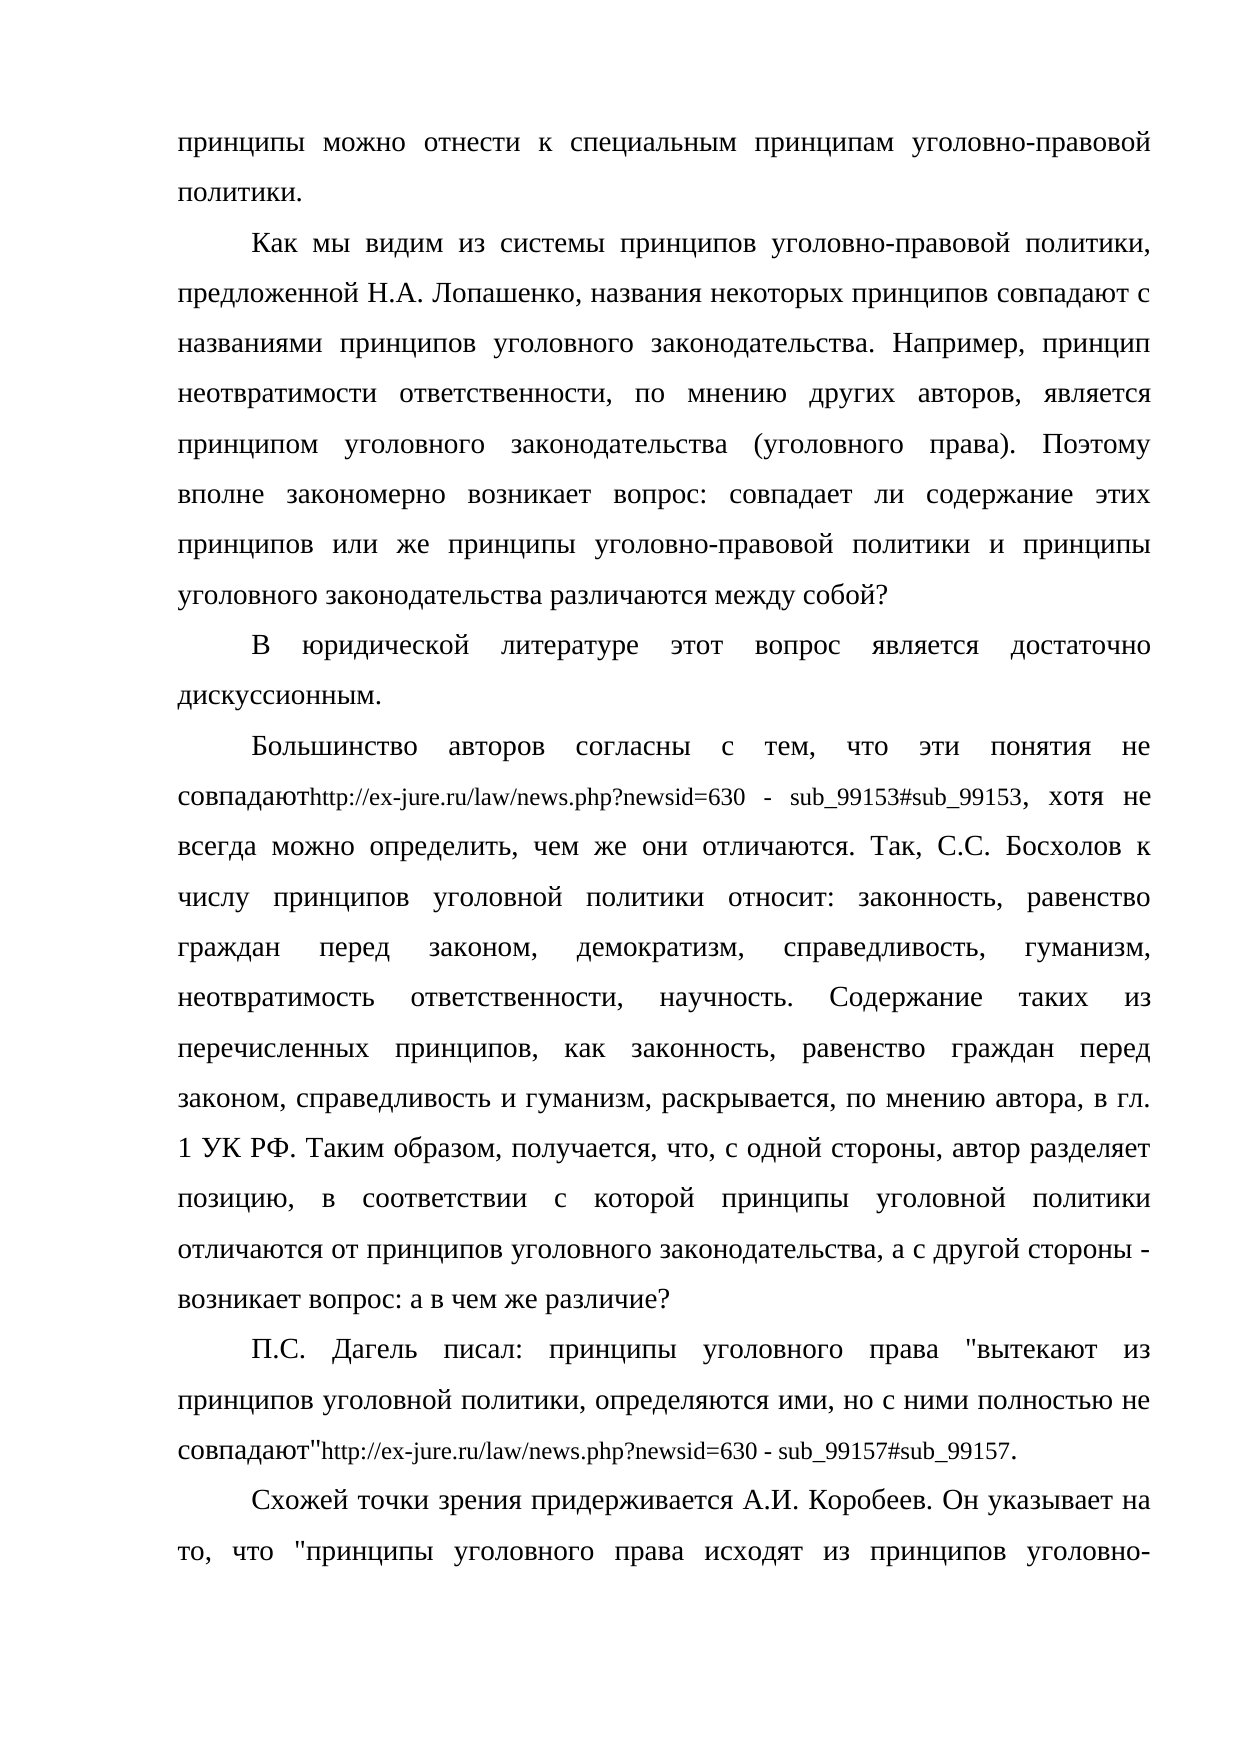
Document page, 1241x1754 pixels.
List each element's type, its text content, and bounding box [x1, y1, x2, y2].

text В юридической литературе этот вопрос является достаточно дискуссионным. [177, 627, 1152, 711]
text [177, 1482, 1152, 1566]
text Как мы видим из системы принципов уголовно-правовой политики, предложенной Н.А. Лопашенко, названия некоторых принципов совпадают с названиями принципов уголовного законодательства. Например, принцип неотвратимости ответственности, по мнению других авторов, является принципом уголовного законодательства (уголовного права). Поэтому вполне закономерно возникает вопрос: совпадает ли содержание этих принципов или же принципы уголовно-правовой политики и принципы уголовного законодательства различаются между собой? [177, 225, 1152, 610]
text П.С. Дагель писал: принципы уголовного права "вытекают из принципов уголовной политики, определяются ими, но с ними полностью не совпадают"http://ex-jure.ru/law/news.php?newsid=630 - sub_99157#sub_99157. [177, 1332, 1152, 1466]
text Большинство авторов согласны с тем, что эти понятия не совпадаютhttp://ex-jure.ru/law/news.php?newsid=630 - sub_99153#sub_99153, хотя не всегда можно определить, чем же они отличаются. Так, С.С. Босхолов к числу принципов уголовной политики относит: законность, равенство граждан перед законом, демократизм, справедливость, гуманизм, неотвратимость ответственности, научность. Содержание таких из перечисленных принципов, как законность, равенство граждан перед законом, справедливость и гуманизм, раскрывается, по мнению автора, в гл. 1 УК РФ. Таким образом, получается, что, с одной стороны, автор разделяет позицию, в соответствии с которой принципы уголовной политики отличаются от принципов уголовного законодательства, а с другой стороны - возникает вопрос: а в чем же различие? [177, 728, 1152, 1315]
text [177, 124, 1152, 208]
